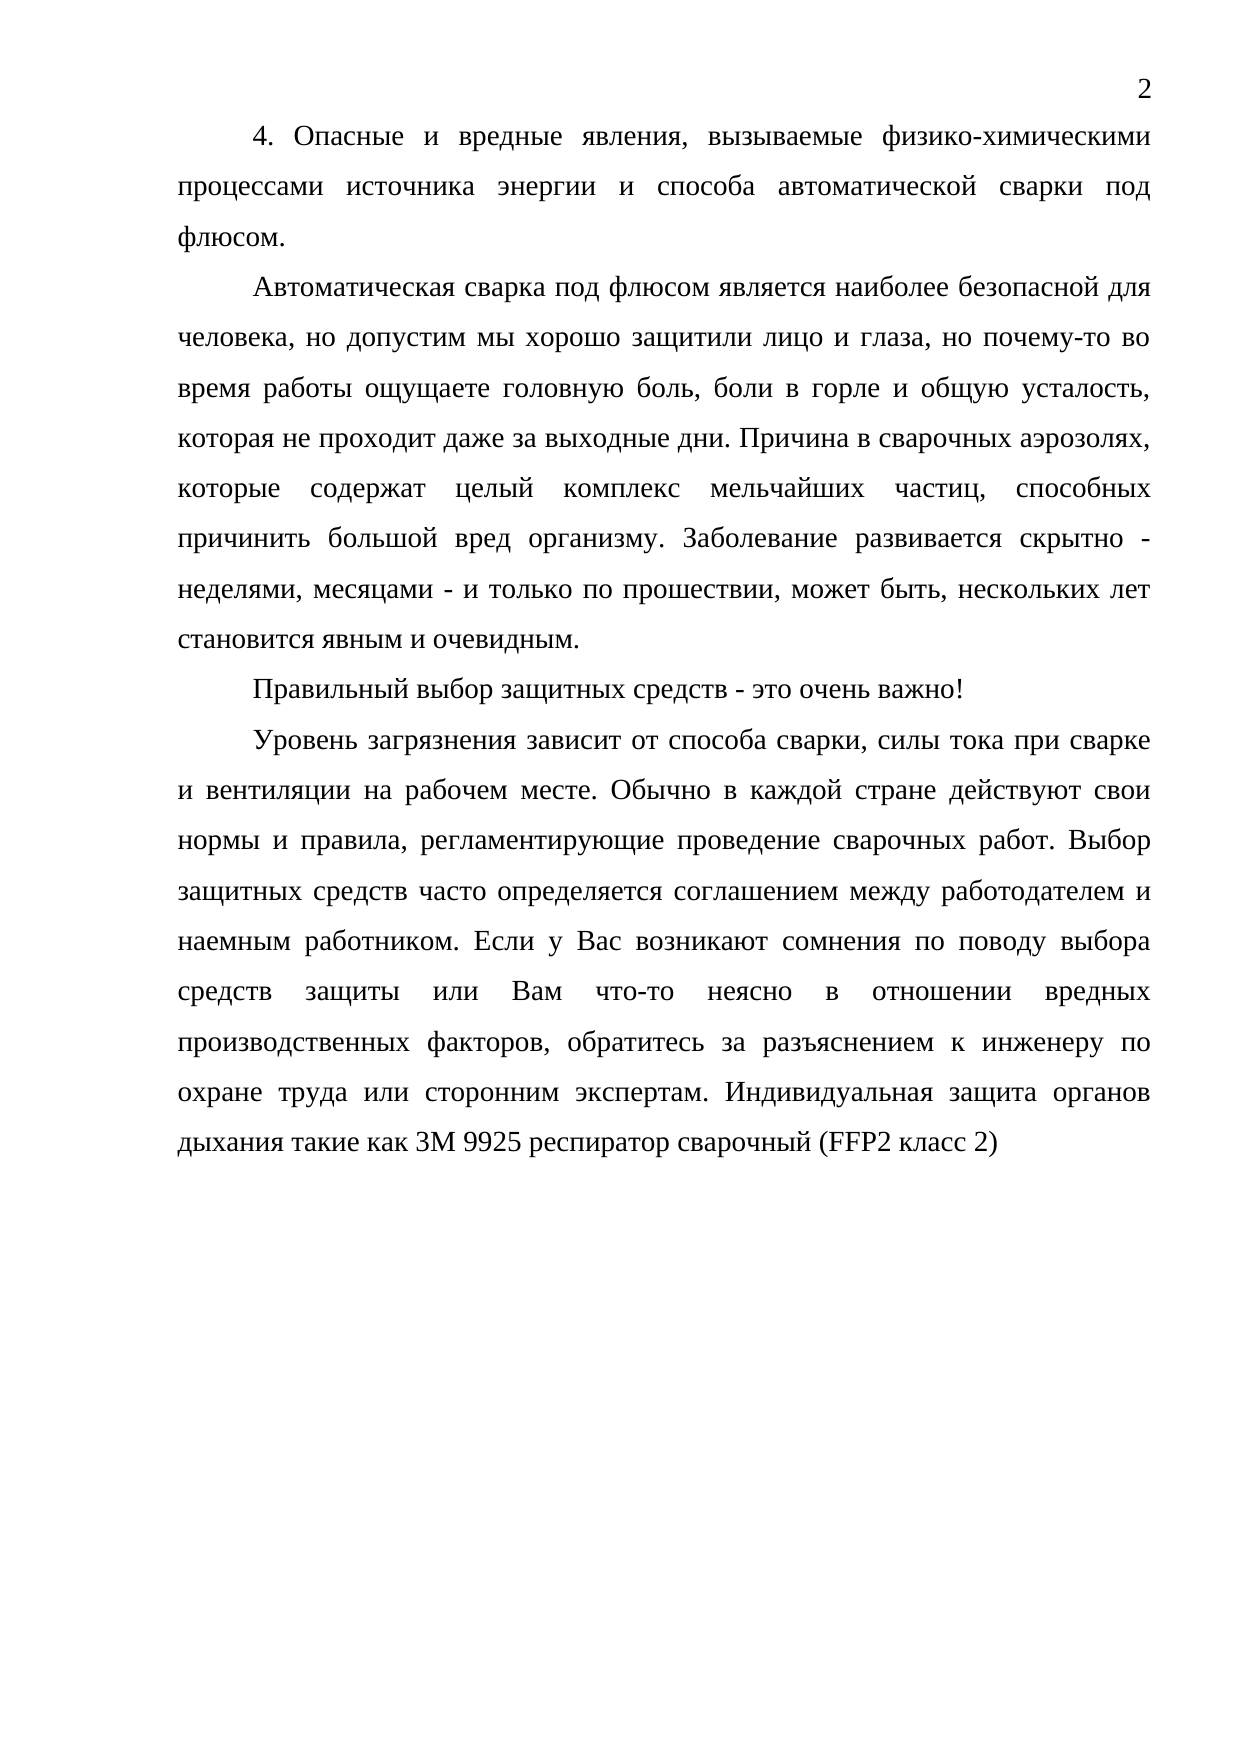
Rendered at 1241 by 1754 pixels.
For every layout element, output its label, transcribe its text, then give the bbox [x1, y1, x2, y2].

text Уровень загрязнения зависит от способа сварки, силы тока при сварке и вентиляции на рабочем месте. Обычно в каждой стране действуют свои нормы и правила, регламентирующие проведение сварочных работ. Выбор защитных средств часто определяется соглашением между работодателем и наемным работником. Если у Вас возникают сомнения по поводу выбора средств защиты или Вам что-то неясно в отношении вредных производственных факторов, обратитесь за разъяснением к инженеру по охране труда или сторонним экспертам. Индивидуальная защита органов дыхания такие как 3М 9925 респиратор сварочный (FFP2 класс 2) [177, 722, 1152, 1158]
text 4. Опасные и вредные явления, вызываемые физико-химическими процессами источника энергии и способа автоматической сварки под флюсом. [177, 118, 1152, 252]
text Автоматическая сварка под флюсом является наиболее безопасной для человека, но допустим мы хорошо защитили лицо и глаза, но почему-то во время работы ощущаете головную боль, боли в горле и общую усталость, которая не проходит даже за выходные дни. Причина в сварочных аэрозолях, которые содержат целый комплекс мельчайших частиц, способных причинить большой вред организму. Заболевание развивается скрытно - неделями, месяцами - и только по прошествии, может быть, нескольких лет становится явным и очевидным. [177, 269, 1152, 655]
text Правильный выбор защитных средств - это очень важно! [177, 672, 1152, 705]
